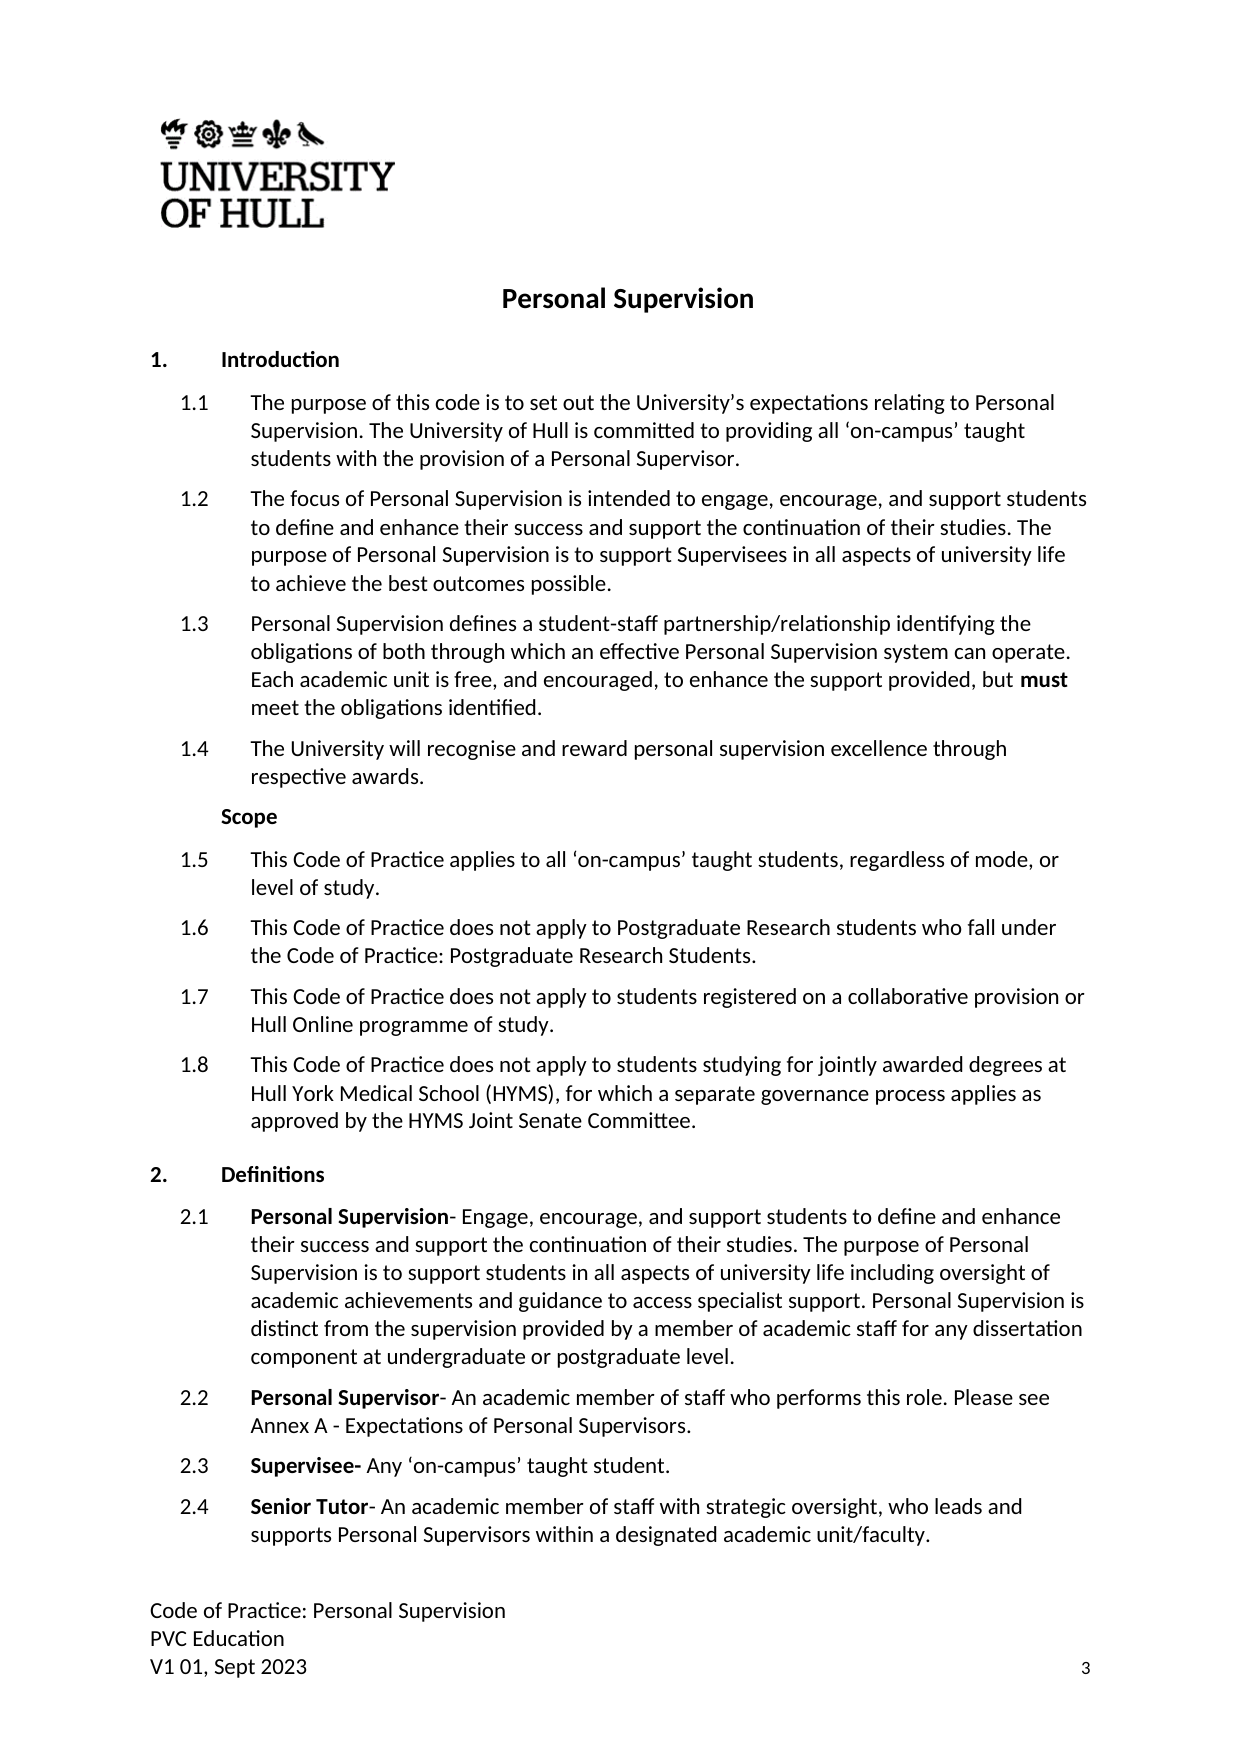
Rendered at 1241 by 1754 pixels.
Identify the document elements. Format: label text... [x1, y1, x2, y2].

text This Code of Practice applies to all ‘on-campus’ taught students, regardless of mode, or level of study. [179, 845, 1090, 901]
text This Code of Practice does not apply to students studying for jointly awarded degrees at Hull York Medical School (HYMS), for which a separate governance process applies as approved by the HYMS Joint Senate Committee. [179, 1051, 1090, 1135]
table_header Personal Supervision [150, 197, 1106, 320]
subtitle Definitions [150, 1160, 1090, 1188]
subtitle Scope [221, 802, 1090, 830]
picture [150, 97, 403, 249]
text This Code of Practice does not apply to Postgraduate Research students who fall under the Code of Practice: Postgraduate Research Students. [179, 913, 1090, 969]
text The focus of Personal Supervision is intended to engage, encourage, and support students to define and enhance their success and support the continuation of their studies. The purpose of Personal Supervision is to support Supervisees in all aspects of university life to achieve the best outcomes possible. [179, 484, 1090, 597]
text Personal Supervision defines a student-staff partnership/relationship identifying the obligations of both through which an effective Personal Supervision system can operate. Each academic unit is free, and encouraged, to enhance the support provided, but must meet the obligations identified. [179, 609, 1090, 721]
text Supervisee- Any ‘on-campus’ taught student. [179, 1452, 1090, 1479]
text Personal Supervisor- An academic member of staff who performs this role. Please see Annex A - Expectations of Personal Supervisors. [179, 1383, 1090, 1439]
text The purpose of this code is to set out the University’s expectations relating to Personal Supervision. The University of Hull is committed to providing all ‘on-campus’ taught students with the provision of a Personal Supervisor. [179, 388, 1090, 472]
text This Code of Practice does not apply to students registered on a collaborative provision or Hull Online programme of study. [179, 982, 1090, 1038]
text Personal Supervision- Engage, encourage, and support students to define and enhance their success and support the continuation of their studies. The purpose of Personal Supervision is to support students in all aspects of university life including oversight of academic achievements and guidance to access specialist support. Personal Supervision is distinct from the supervision provided by a member of academic staff for any dissertation component at undergraduate or postgraduate level. [179, 1202, 1090, 1371]
text Senior Tutor- An academic member of staff with strategic oversight, who leads and supports Personal Supervisors within a designated academic unit/faculty. [179, 1492, 1090, 1548]
text The University will recognise and reward personal supervision excellence through respective awards. [179, 734, 1090, 790]
subtitle Introduction [150, 345, 1090, 373]
